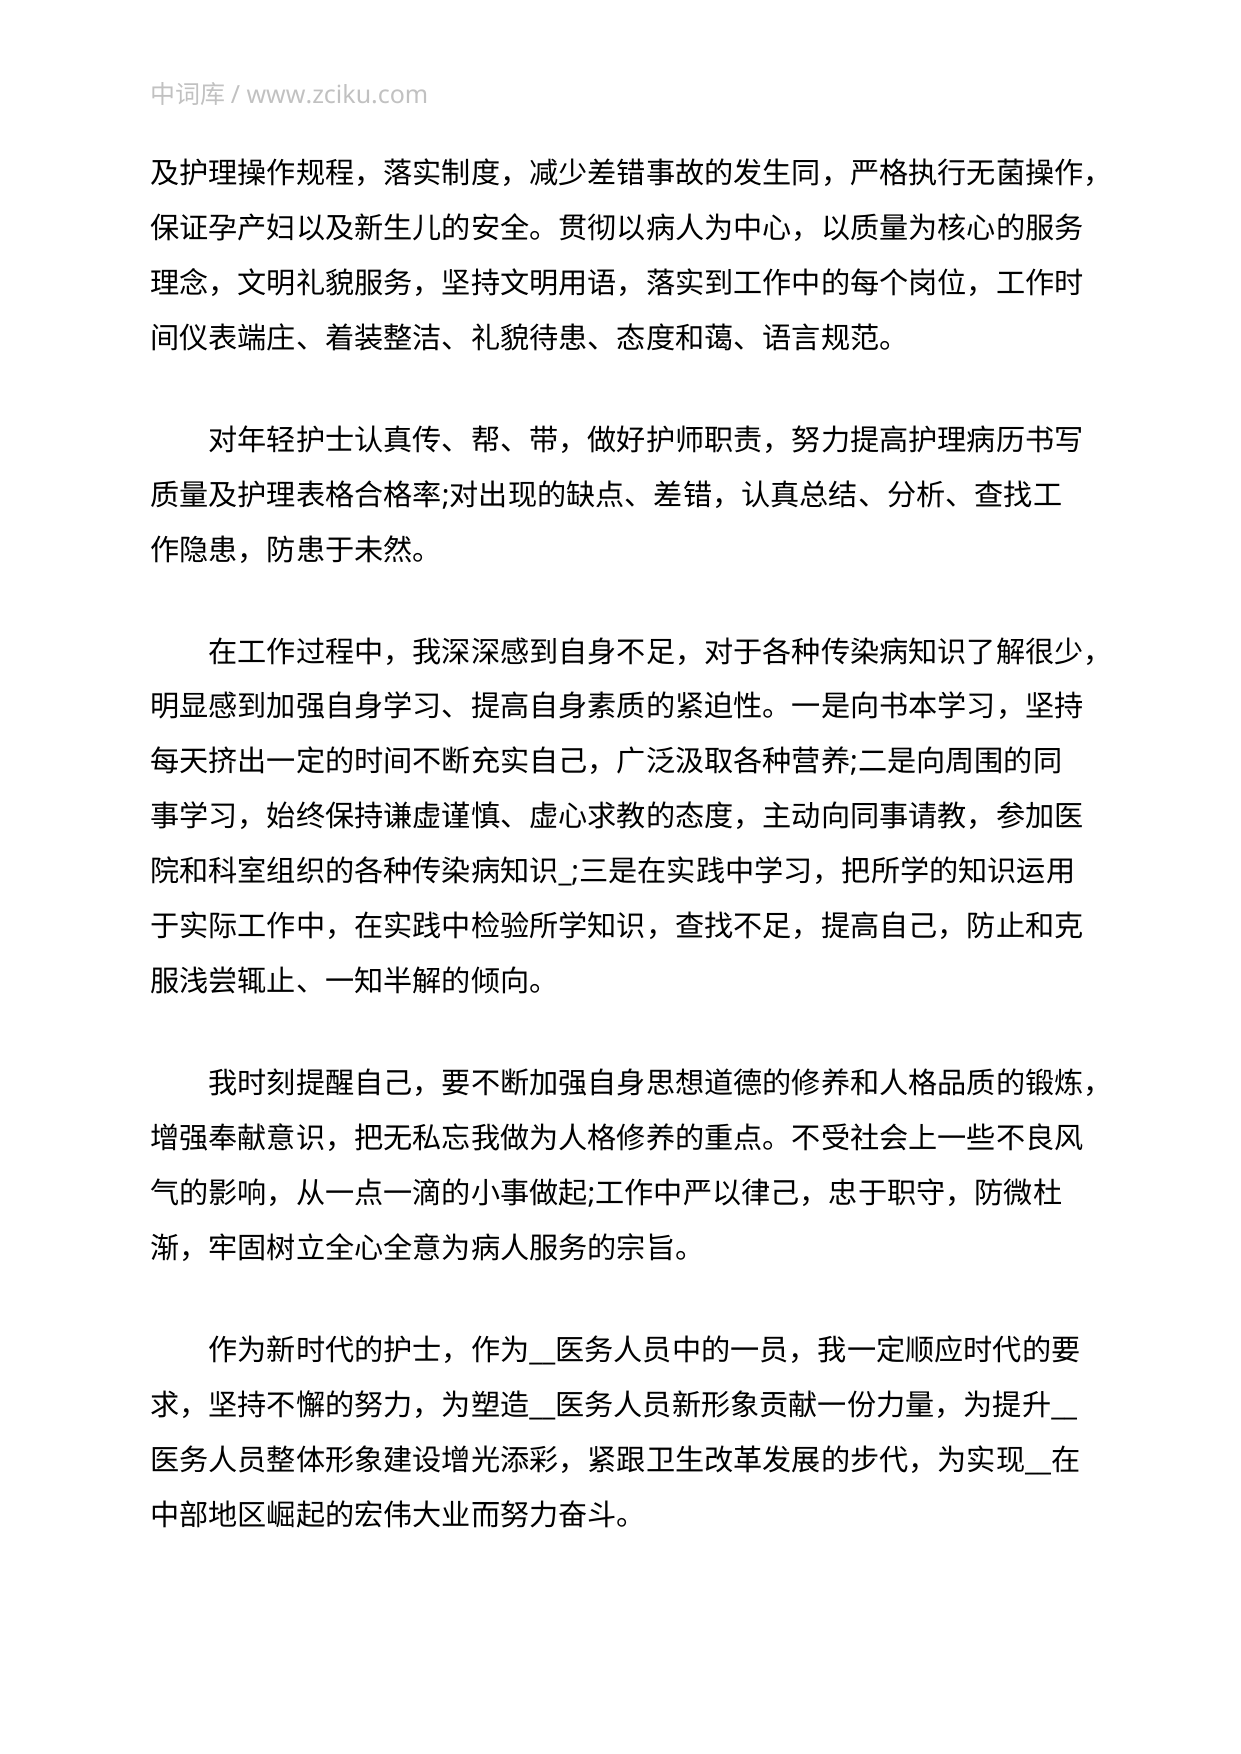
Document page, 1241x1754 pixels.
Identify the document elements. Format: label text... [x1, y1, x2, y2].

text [150, 150, 1090, 357]
text 我时刻提醒自己，要不断加强自身思想道德的修养和人格品质的锻炼，增强奉献意识，把无私忘我做为人格修养的重点。不受社会上一些不良风气的影响，从一点一滴的小事做起;工作中严以律己，忠于职守，防微杜渐，牢固树立全心全意为病人服务的宗旨。 [150, 1059, 1090, 1267]
text 对年轻护士认真传、帮、带，做好护师职责，努力提高护理病历书写质量及护理表格合格率;对出现的缺点、差错，认真总结、分析、查找工作隐患，防患于未然。 [150, 416, 1090, 569]
text 作为新时代的护士，作为__医务人员中的一员，我一定顺应时代的要求，坚持不懈的努力，为塑造__医务人员新形象贡献一份力量，为提升__医务人员整体形象建设增光添彩，紧跟卫生改革发展的步代，为实现__在中部地区崛起的宏伟大业而努力奋斗。 [150, 1326, 1090, 1533]
text 在工作过程中，我深深感到自身不足，对于各种传染病知识了解很少，明显感到加强自身学习、提高自身素质的紧迫性。一是向书本学习，坚持每天挤出一定的时间不断充实自己，广泛汲取各种营养;二是向周围的同事学习，始终保持谦虚谨慎、虚心求教的态度，主动向同事请教，参加医院和科室组织的各种传染病知识_;三是在实践中学习，把所学的知识运用于实际工作中，在实践中检验所学知识，查找不足，提高自己，防止和克服浅尝辄止、一知半解的倾向。 [150, 628, 1090, 1000]
